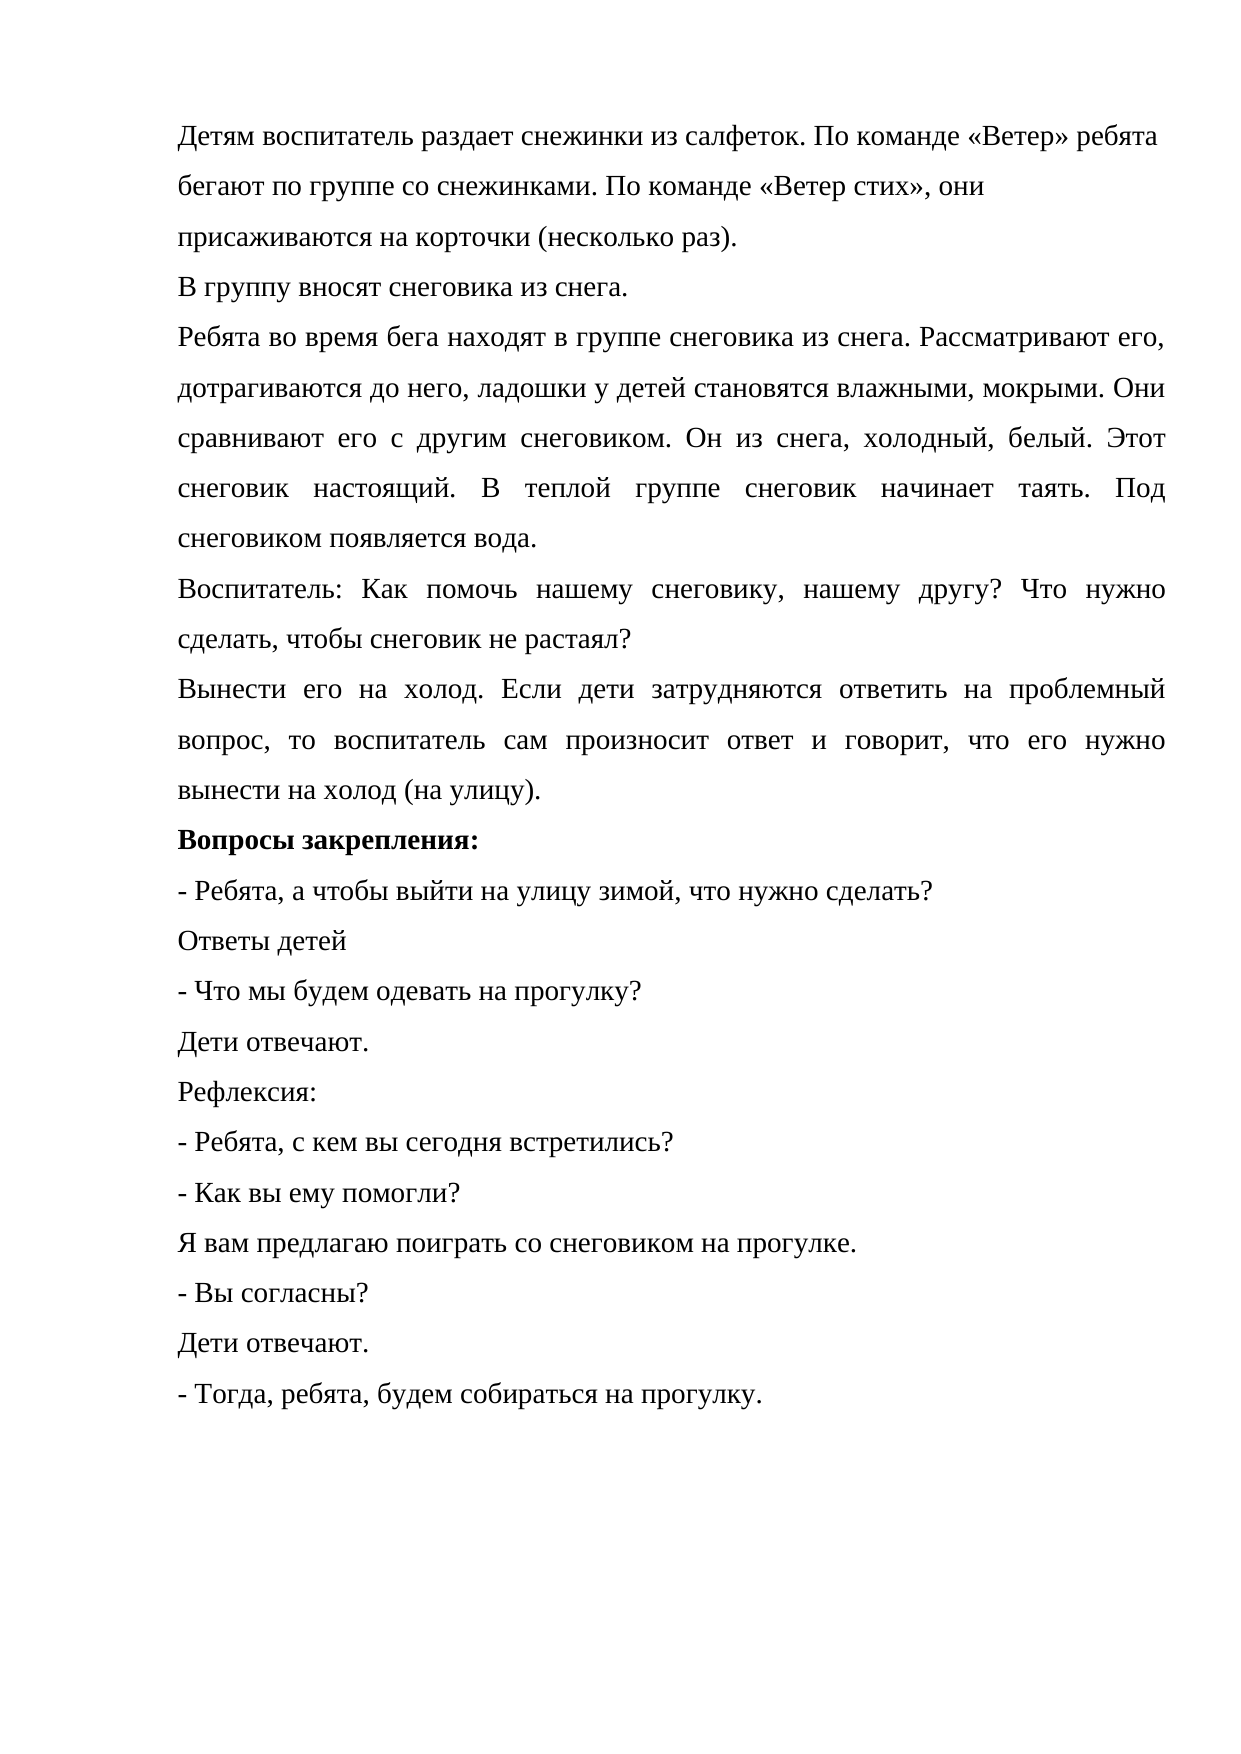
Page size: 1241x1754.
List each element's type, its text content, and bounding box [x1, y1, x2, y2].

text - Вы согласны? [177, 1275, 1167, 1309]
text Рефлексия: [177, 1074, 1167, 1108]
text - Ребята, а чтобы выйти на улицу зимой, что нужно сделать? [177, 873, 1167, 906]
text Дети отвечают. [177, 1326, 1167, 1359]
text - Ребята, с кем вы сегодня встретились? [177, 1124, 1167, 1158]
text Воспитатель: Как помочь нашему снеговику, нашему другу? Что нужно сделать, чтобы снеговик не растаял? [177, 571, 1167, 655]
text - Тогда, ребята, будем собираться на прогулку. [177, 1376, 1167, 1409]
text Детям воспитатель раздает снежинки из салфеток. По команде «Ветер» ребята бегают по группе со снежинками. По команде «Ветер стих», они присаживаются на корточки (несколько раз). [177, 118, 1167, 252]
text - Как вы ему помогли? [177, 1175, 1167, 1208]
text Ответы детей [177, 923, 1167, 957]
text Ребята во время бега находят в группе снеговика из снега. Рассматривают его, дотрагиваются до него, ладошки у детей становятся влажными, мокрыми. Они сравнивают его с другим снеговиком. Он из снега, холодный, белый. Этот снеговик настоящий. В теплой группе снеговик начинает таять. Под снеговиком появляется вода. [177, 319, 1167, 554]
text Дети отвечают. [177, 1024, 1167, 1057]
text В группу вносят снеговика из снега. [177, 269, 1167, 303]
text Я вам предлагаю поиграть со снеговиком на прогулке. [177, 1225, 1167, 1258]
text - Что мы будем одевать на прогулку? [177, 973, 1167, 1007]
text Вынести его на холод. Если дети затрудняются ответить на проблемный вопрос, то воспитатель сам произносит ответ и говорит, что его нужно вынести на холод (на улицу). [177, 672, 1167, 806]
text Вопросы закрепления: [177, 822, 1167, 856]
